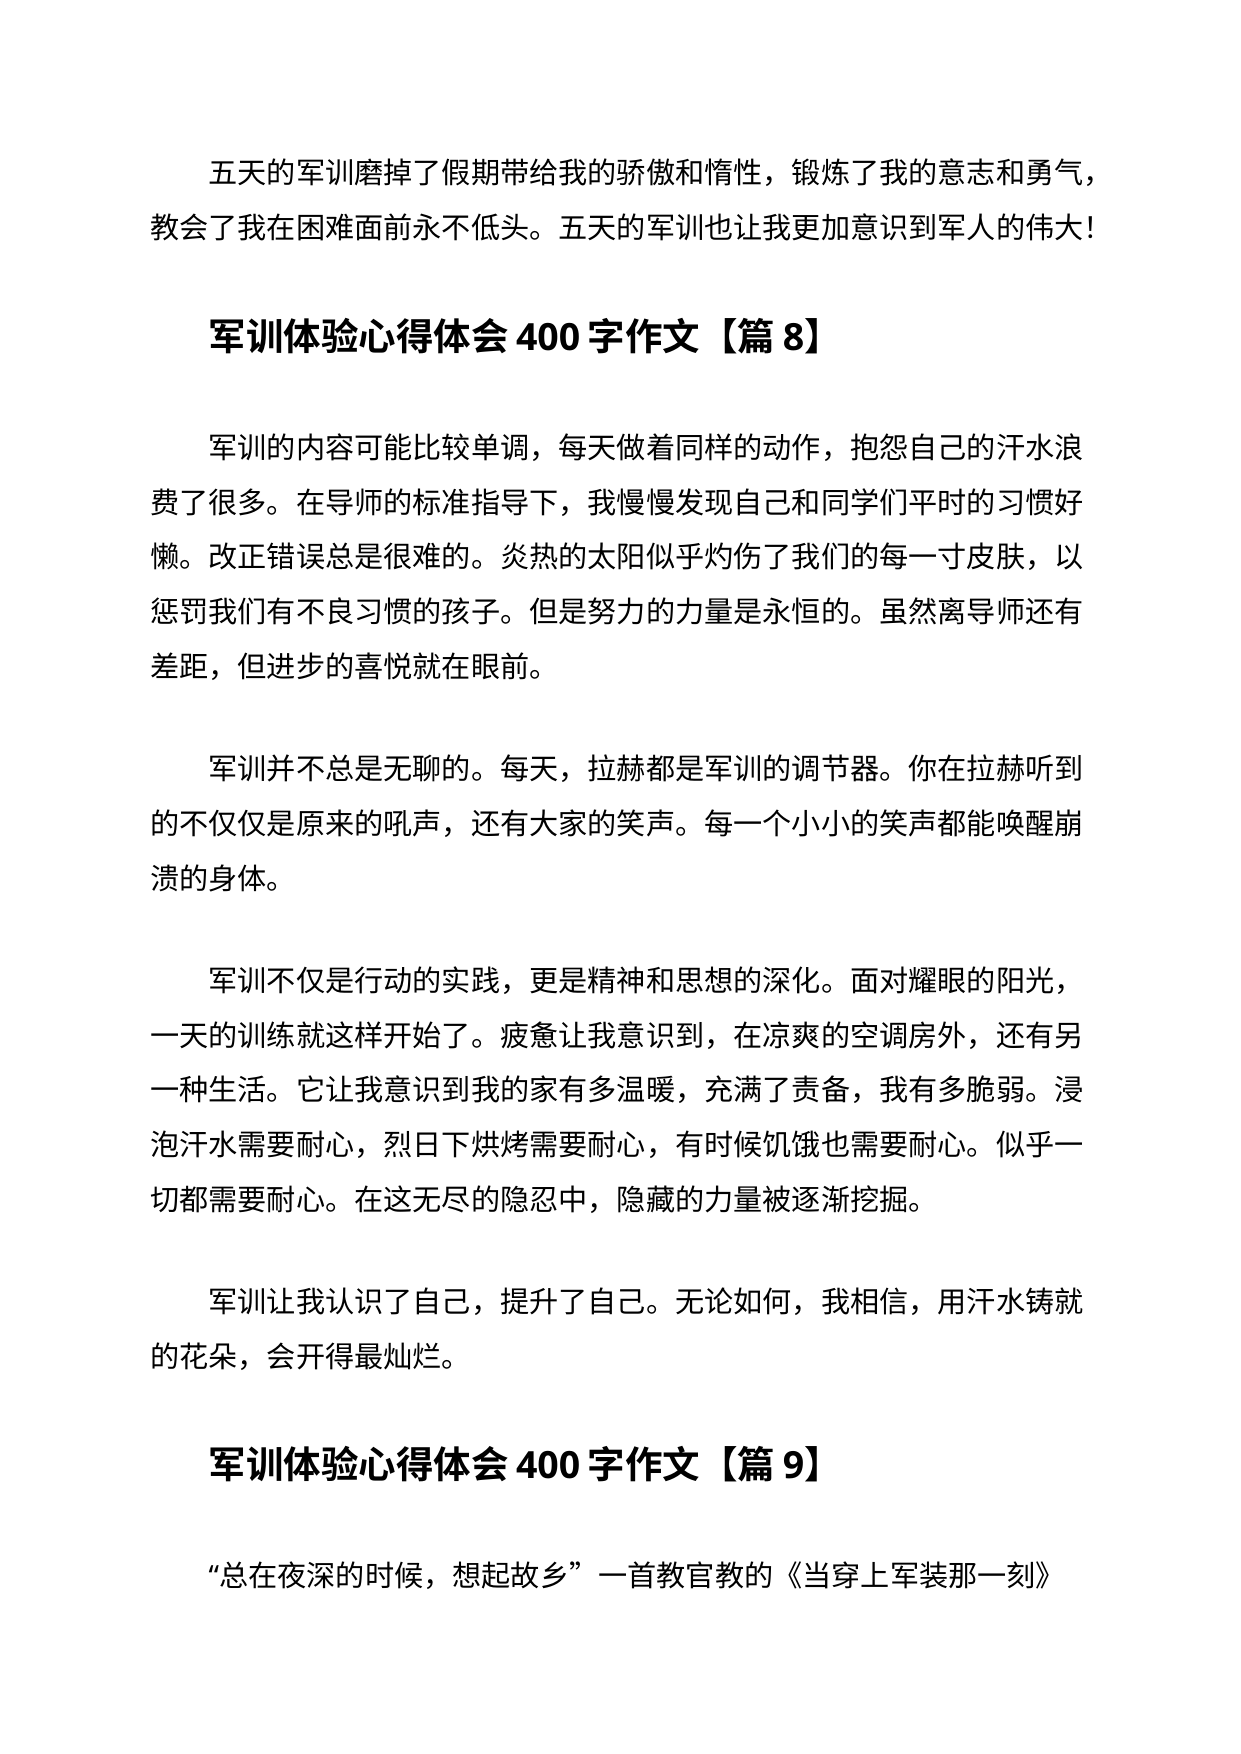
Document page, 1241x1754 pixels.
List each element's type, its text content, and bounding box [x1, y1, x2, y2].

text 军训并不总是无聊的。每天，拉赫都是军训的调节器。你在拉赫听到的不仅仅是原来的吼声，还有大家的笑声。每一个小小的笑声都能唤醒崩溃的身体。 [150, 746, 1090, 898]
text 军训体验心得体会400字作文【篇8】 [150, 307, 1090, 361]
text 五天的军训磨掉了假期带给我的骄傲和惰性，锻炼了我的意志和勇气，教会了我在困难面前永不低头。五天的军训也让我更加意识到军人的伟大！ [150, 150, 1090, 247]
text 军训体验心得体会400字作文【篇9】 [150, 1435, 1090, 1490]
text 军训的内容可能比较单调，每天做着同样的动作，抱怨自己的汗水浪费了很多。在导师的标准指导下，我慢慢发现自己和同学们平时的习惯好懒。改正错误总是很难的。炎热的太阳似乎灼伤了我们的每一寸皮肤，以惩罚我们有不良习惯的孩子。但是努力的力量是永恒的。虽然离导师还有差距，但进步的喜悦就在眼前。 [150, 424, 1090, 686]
text 军训让我认识了自己，提升了自己。无论如何，我相信，用汗水铸就的花朵，会开得最灿烂。 [150, 1278, 1090, 1376]
text 军训不仅是行动的实践，更是精神和思想的深化。面对耀眼的阳光，一天的训练就这样开始了。疲惫让我意识到，在凉爽的空调房外，还有另一种生活。它让我意识到我的家有多温暖，充满了责备，我有多脆弱。浸泡汗水需要耐心，烈日下烘烤需要耐心，有时候饥饿也需要耐心。似乎一切都需要耐心。在这无尽的隐忍中，隐藏的力量被逐渐挖掘。 [150, 957, 1090, 1219]
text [150, 1553, 1090, 1595]
